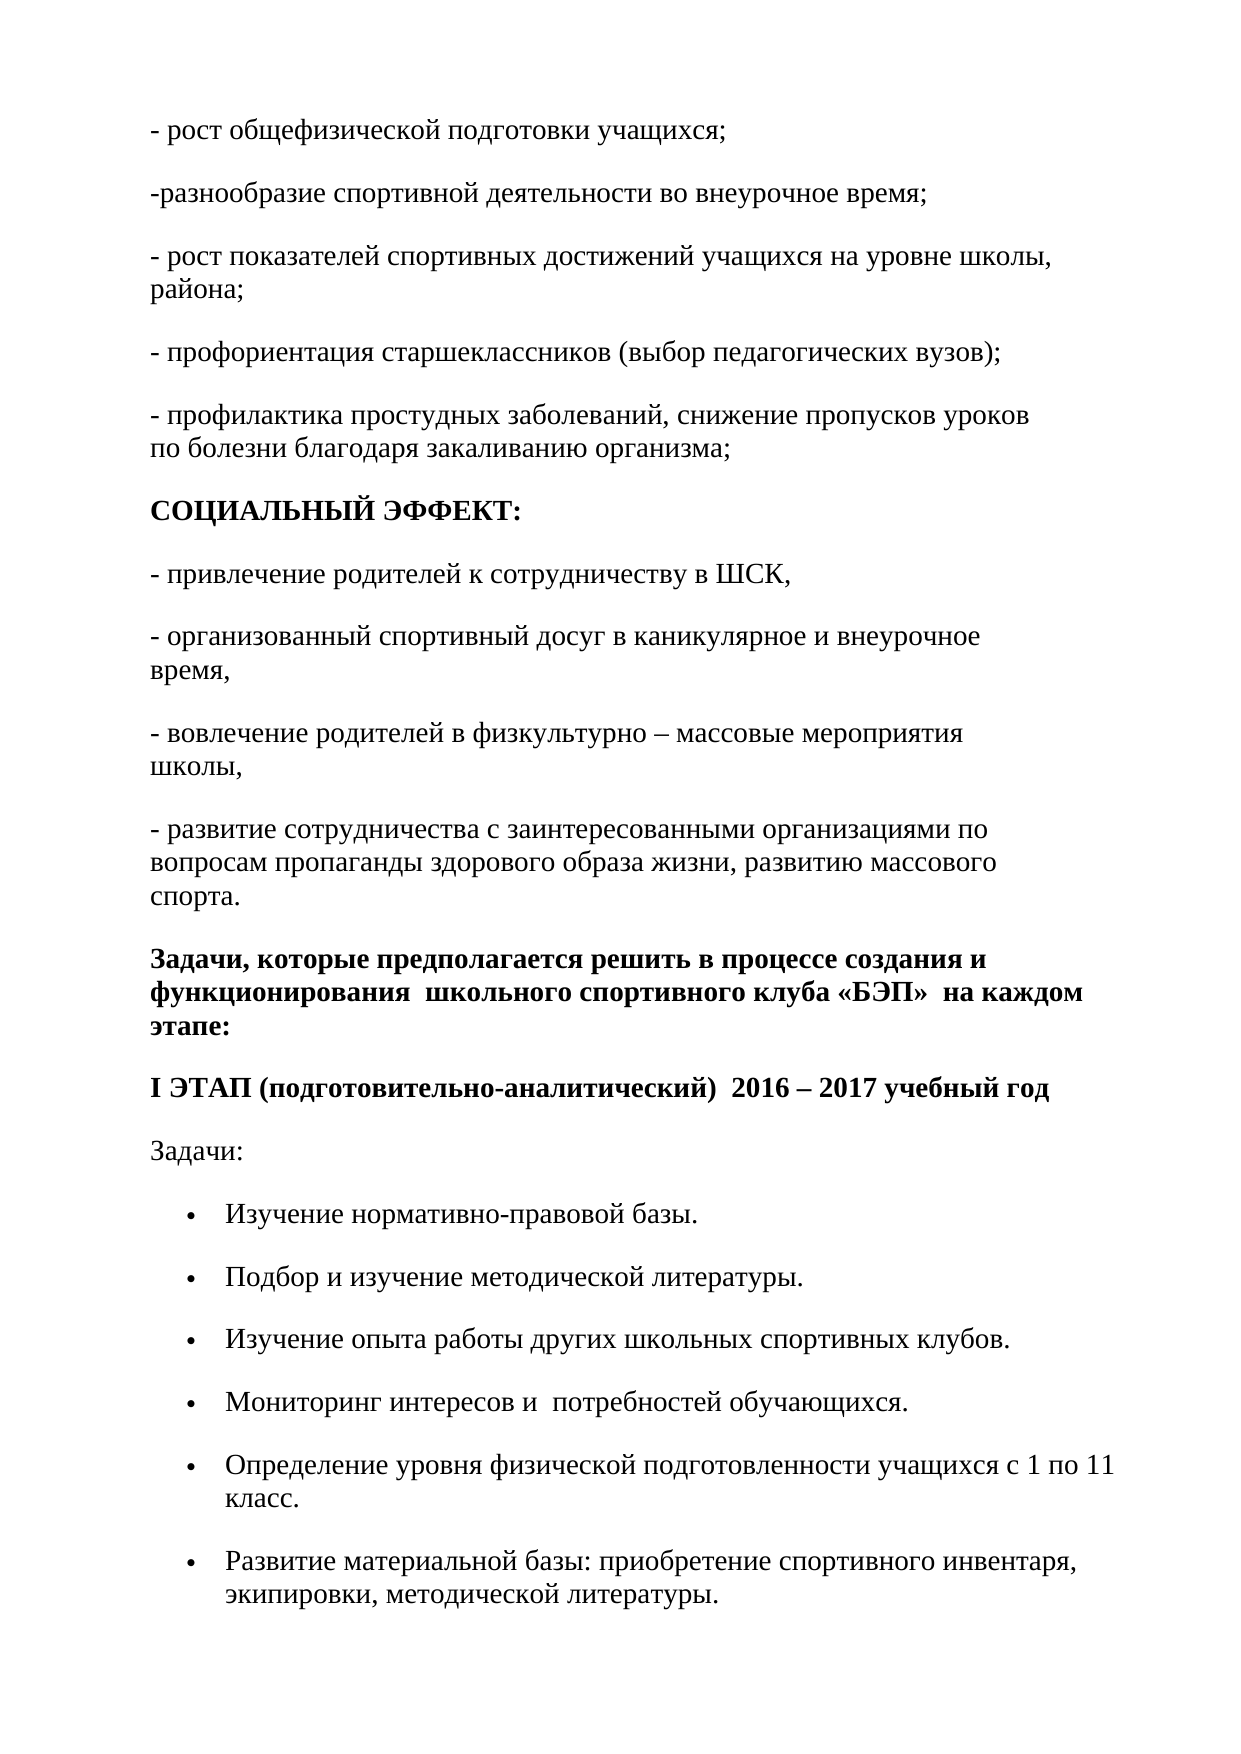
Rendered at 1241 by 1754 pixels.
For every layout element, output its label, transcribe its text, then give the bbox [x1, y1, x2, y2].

list Мониторинг интересов и потребностей обучающихся. [187, 1384, 1122, 1418]
text - профилактика простудных заболеваний, снижение пропусков уроков по болезни благодаря закаливанию организма; [150, 397, 1055, 464]
list Развитие материальной базы: приобретение спортивного инвентаря, экипировки, методической литературы. [187, 1543, 1122, 1610]
text Задачи: [150, 1133, 1122, 1167]
text - рост показателей спортивных достижений учащихся на уровне школы, района; [150, 238, 1055, 305]
text I ЭТАП (подготовительно-аналитический) 2016 – 2017 учебный год [150, 1071, 1122, 1104]
list Изучение нормативно-правовой базы. [187, 1196, 1122, 1229]
list Подбор и изучение методической литературы. [187, 1259, 1122, 1292]
list Изучение опыта работы других школьных спортивных клубов. [187, 1321, 1122, 1355]
text - вовлечение родителей в физкультурно – массовые мероприятия школы, [150, 715, 1055, 782]
text - профориентация старшеклассников (выбор педагогических вузов); [150, 334, 1055, 368]
text СОЦИАЛЬНЫЙ ЭФФЕКТ: [150, 493, 1055, 527]
list Определение уровня физической подготовленности учащихся с 1 по 11 класс. [187, 1447, 1122, 1514]
text -разнообразие спортивной деятельности во внеурочное время; [150, 175, 1055, 209]
text - рост общефизической подготовки учащихся; [150, 112, 1055, 146]
text - привлечение родителей к сотрудничеству в ШСК, [150, 556, 1055, 589]
text - развитие сотрудничества с заинтересованными организациями по вопросам пропаганды здорового образа жизни, развитию массового спорта. [150, 811, 1055, 912]
text Задачи, которые предполагается решить в процессе создания и функционирования школьного спортивного клуба «БЭП» на каждом этапе: [150, 941, 1122, 1041]
text - организованный спортивный досуг в каникулярное и внеурочное время, [150, 618, 1055, 686]
